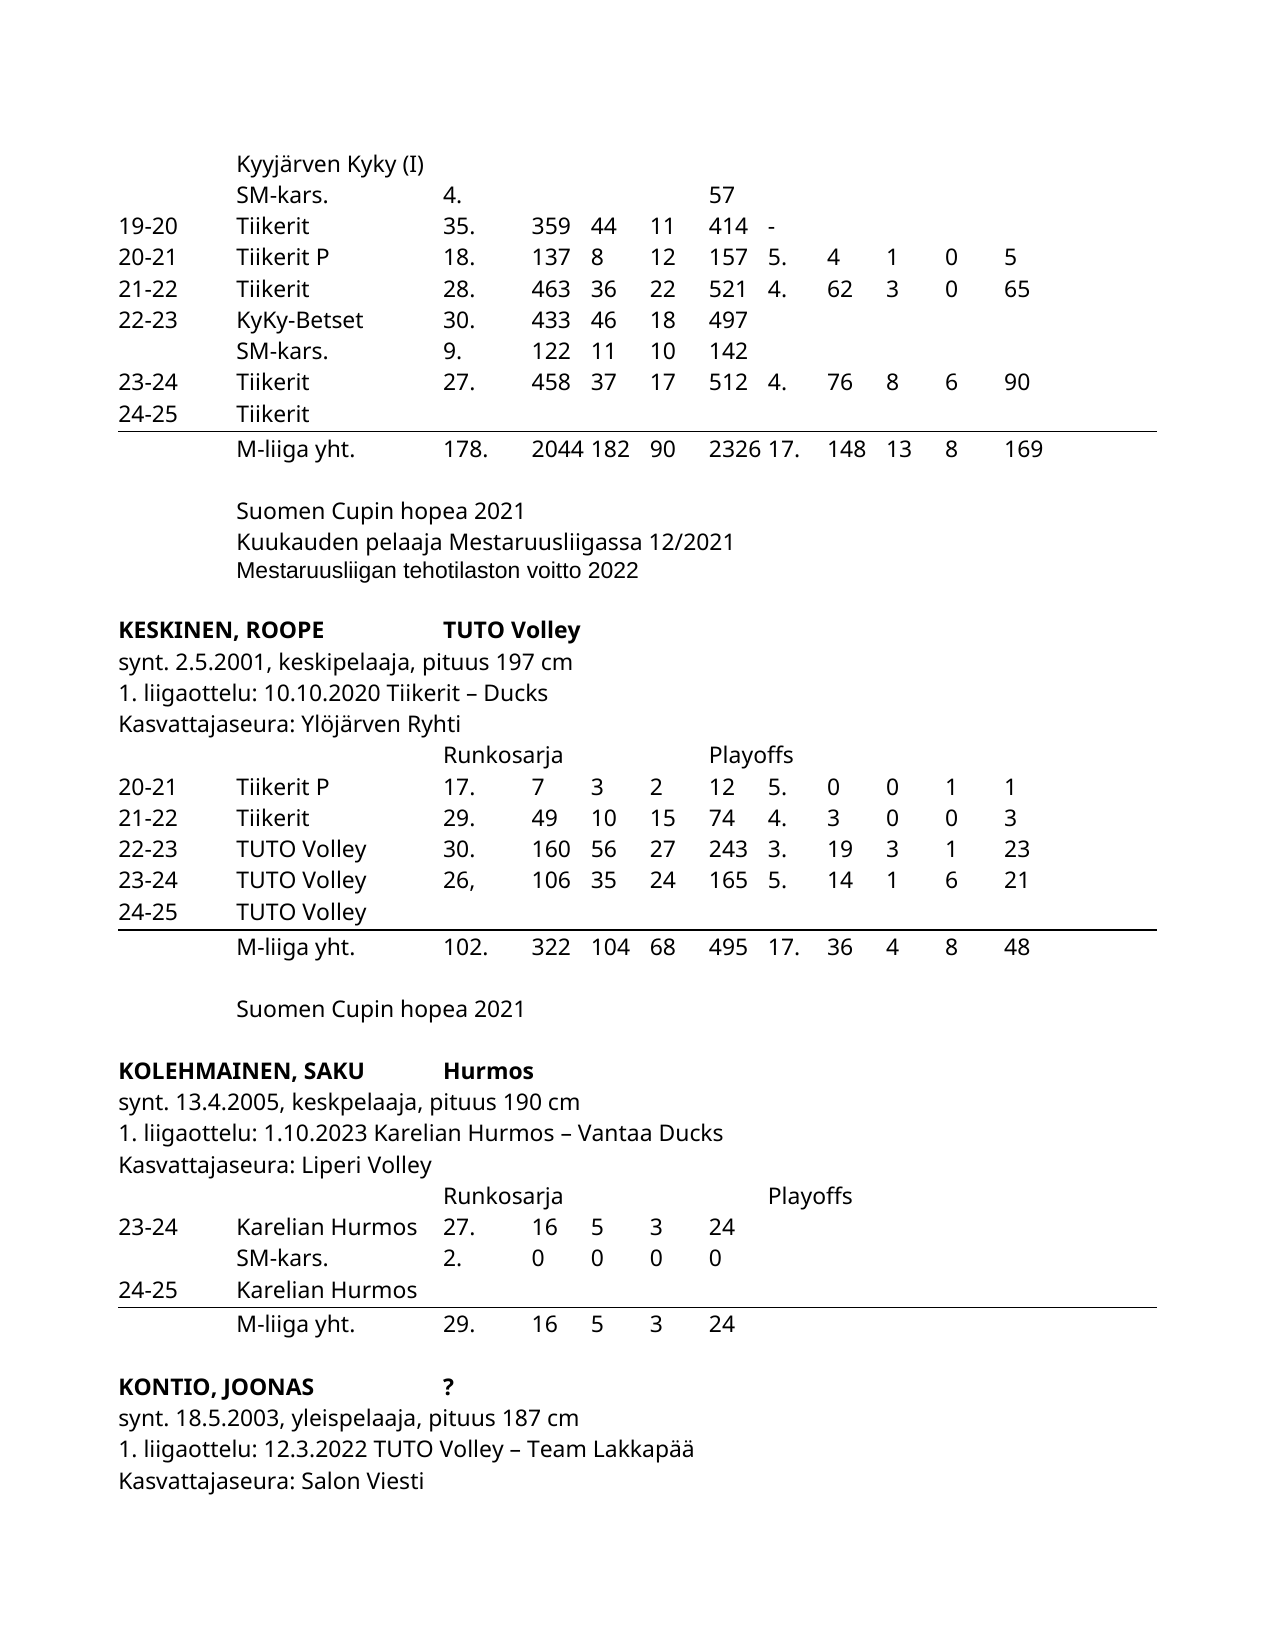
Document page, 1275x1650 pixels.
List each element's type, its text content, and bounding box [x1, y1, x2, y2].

text KOLEHMAINEN, SAKU Hurmos [118, 1055, 1157, 1086]
text KONTIO, JOONAS ? [118, 1371, 1157, 1402]
text 22-23 KyKy-Betset 30. 433 46 18 497 SM-kars. 9. 122 11 10 142 [118, 304, 1157, 366]
text Suomen Cupin hopea 2021 [118, 962, 1157, 1055]
text synt. 2.5.2001, keskipelaaja, pituus 197 cm [118, 646, 1157, 677]
text M-liiga yht. 29. 16 5 3 24 [118, 1308, 1157, 1340]
text KESKINEN, ROOPE TUTO Volley [118, 614, 1157, 646]
text Runkosarja Playoffs [118, 1180, 1157, 1211]
text Mestaruusliigan tehotilaston voitto 2022 [118, 557, 1157, 614]
text Runkosarja Playoffs [118, 739, 1157, 771]
text 23-24 Tiikerit 27. 458 37 17 512 4. 76 8 6 90 24-25 Tiikerit [118, 366, 1157, 431]
text M-liiga yht. 178. 2044 182 90 2326 17. 148 13 8 169 [118, 432, 1157, 464]
text Kyyjärven Kyky (I) [118, 148, 1157, 179]
text synt. 13.4.2005, keskpelaaja, pituus 190 cm [118, 1086, 1157, 1117]
text 23-24 Karelian Hurmos 27. 16 5 3 24 SM-kars. 2. 0 0 0 0 24-25 Karelian Hurmos [118, 1211, 1157, 1307]
text 1. liigaottelu: 10.10.2020 Tiikerit – Ducks Kasvattajaseura: Ylöjärven Ryhti [118, 677, 1157, 739]
text synt. 18.5.2003, yleispelaaja, pituus 187 cm [118, 1402, 1157, 1433]
text 1. liigaottelu: 12.3.2022 TUTO Volley – Team Lakkapää Kasvattajaseura: Salon Viesti [118, 1433, 1157, 1496]
text SM-kars. 4. 57 [118, 179, 1157, 210]
text Suomen Cupin hopea 2021 Kuukauden pelaaja Mestaruusliigassa 12/2021 [118, 464, 1157, 557]
text 19-20 Tiikerit 35. 359 44 11 414 - [118, 210, 1157, 241]
text 20-21 Tiikerit P 18. 137 8 12 157 5. 4 1 0 5 21-22 Tiikerit 28. 463 36 22 521 4. 62 3 0 65 [118, 241, 1157, 304]
text 20-21 Tiikerit P 17. 7 3 2 12 5. 0 0 1 1 21-22 Tiikerit 29. 49 10 15 74 4. 3 0 0 3 [118, 771, 1157, 833]
text 22-23 TUTO Volley 30. 160 56 27 243 3. 19 3 1 23 23-24 TUTO Volley 26, 106 35 24 165 5. 14 1 6 21 24-25 TUTO Volley [118, 833, 1157, 929]
text M-liiga yht. 102. 322 104 68 495 17. 36 4 8 48 [118, 931, 1157, 962]
text 1. liigaottelu: 1.10.2023 Karelian Hurmos – Vantaa Ducks Kasvattajaseura: Liperi Volley [118, 1117, 1157, 1180]
